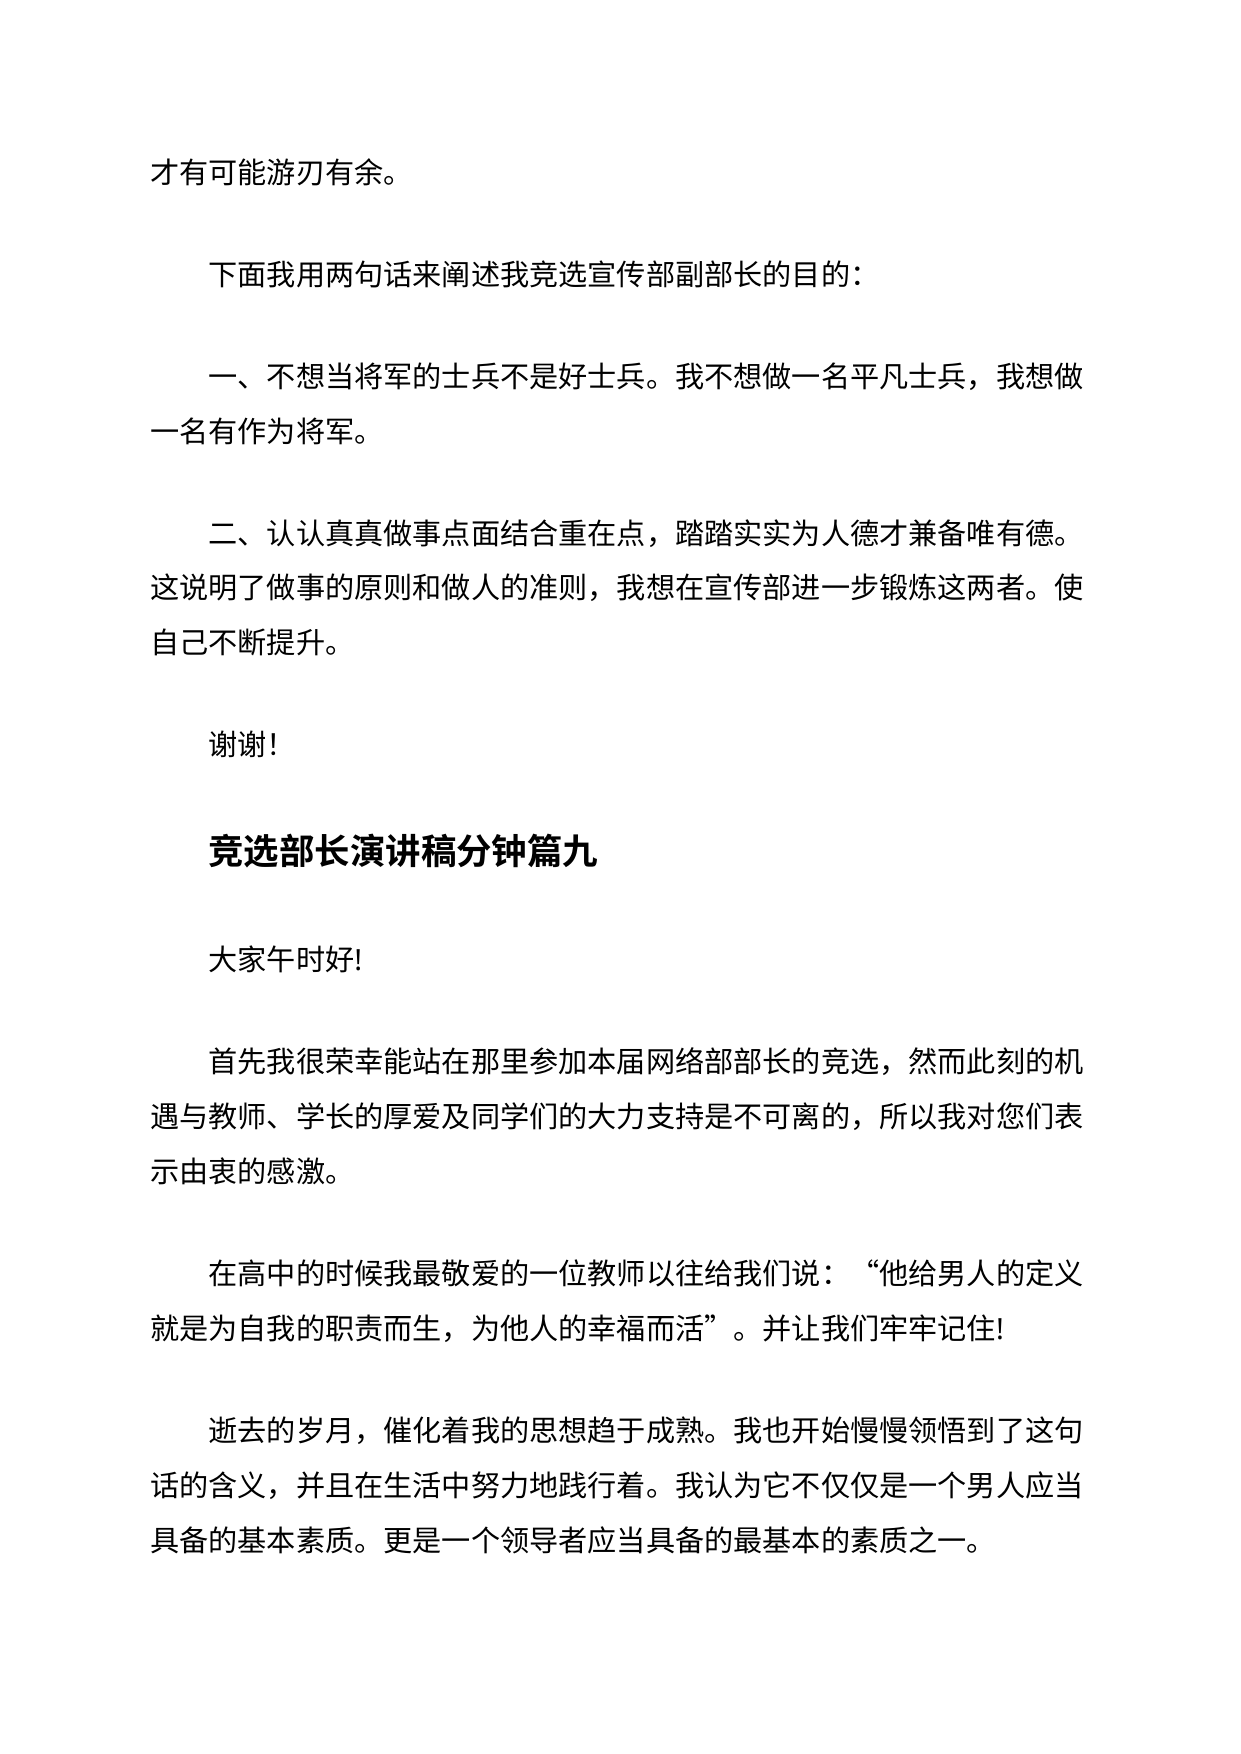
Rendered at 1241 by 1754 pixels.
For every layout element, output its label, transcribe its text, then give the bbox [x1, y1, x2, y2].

text 竞选部长演讲稿分钟篇九 [150, 823, 1090, 875]
text 首先我很荣幸能站在那里参加本届网络部部长的竞选，然而此刻的机遇与教师、学长的厚爱及同学们的大力支持是不可离的，所以我对您们表示由衷的感激。 [150, 1039, 1090, 1191]
text 逝去的岁月，催化着我的思想趋于成熟。我也开始慢慢领悟到了这句话的含义，并且在生活中努力地践行着。我认为它不仅仅是一个男人应当具备的基本素质。更是一个领导者应当具备的最基本的素质之一。 [150, 1407, 1090, 1559]
text 谢谢！ [150, 722, 1090, 764]
text 下面我用两句话来阐述我竞选宣传部副部长的目的： [150, 252, 1090, 294]
text 二、认认真真做事点面结合重在点，踏踏实实为人德才兼备唯有德。这说明了做事的原则和做人的准则，我想在宣传部进一步锻炼这两者。使自己不断提升。 [150, 510, 1090, 662]
text 大家午时好! [150, 937, 1090, 979]
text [150, 150, 1090, 192]
text 在高中的时候我最敬爱的一位教师以往给我们说：“他给男人的定义就是为自我的职责而生，为他人的幸福而活”。并让我们牢牢记住! [150, 1251, 1090, 1348]
text 一、不想当将军的士兵不是好士兵。我不想做一名平凡士兵，我想做一名有作为将军。 [150, 353, 1090, 451]
